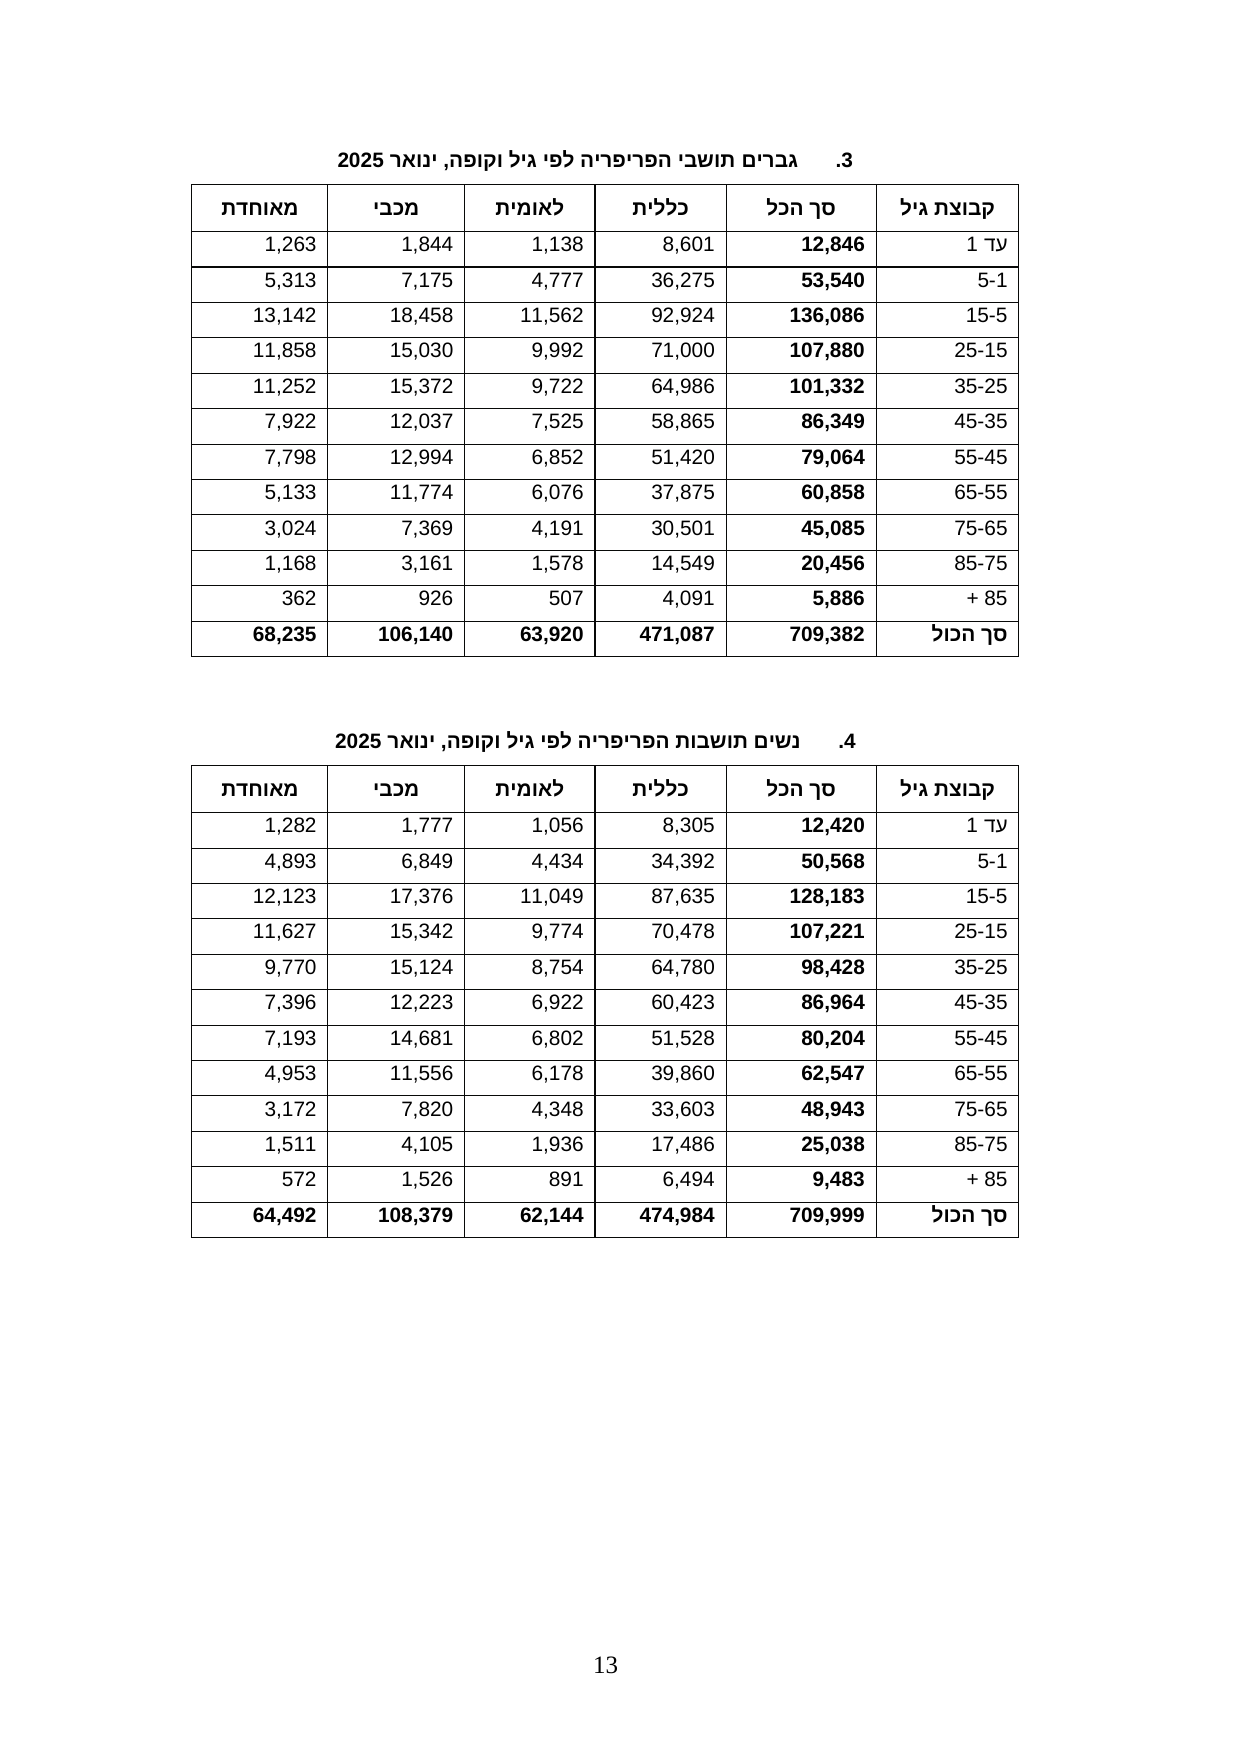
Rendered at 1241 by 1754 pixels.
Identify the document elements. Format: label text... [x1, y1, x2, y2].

list נשים תושבות הפריפריה לפי גיל וקופה, ינואר 2025 [177, 729, 996, 753]
table_cell 7,193 [192, 1026, 327, 1060]
table_cell 50,568 [727, 849, 876, 883]
table_cell 15,342 [328, 919, 464, 954]
table_cell 87,635 [596, 884, 726, 918]
table_cell 60,423 [596, 990, 726, 1024]
table_cell 471,087 [596, 622, 726, 656]
table_cell 11,049 [465, 884, 594, 918]
table_cell 85 + [877, 586, 1018, 621]
table_header סך הכל [727, 185, 876, 231]
table_cell 108,379 [328, 1203, 464, 1237]
table_cell סך הכול [877, 1203, 1018, 1237]
table_cell 362 [192, 586, 327, 621]
table_cell 1,056 [465, 813, 594, 847]
table_cell 7,820 [328, 1096, 464, 1131]
table_cell 474,984 [596, 1203, 726, 1237]
table_cell 4,953 [192, 1061, 327, 1095]
table_cell 136,086 [727, 303, 876, 337]
table_cell 65-55 [877, 1061, 1018, 1095]
table_cell 12,994 [328, 445, 464, 479]
table_cell 11,627 [192, 919, 327, 954]
table_cell 9,770 [192, 955, 327, 989]
table_cell 45-35 [877, 409, 1018, 443]
table_cell 34,392 [596, 849, 726, 883]
table_cell 51,420 [596, 445, 726, 479]
table_cell 1,263 [192, 232, 327, 266]
table_header סך הכל [727, 766, 876, 812]
table_cell 5,133 [192, 480, 327, 514]
table_header לאומית [465, 766, 594, 812]
table_cell 14,681 [328, 1026, 464, 1060]
table_cell 13,142 [192, 303, 327, 337]
table_cell 35-25 [877, 955, 1018, 989]
table_cell 107,221 [727, 919, 876, 954]
table_cell 70,478 [596, 919, 726, 954]
table_cell 891 [465, 1167, 594, 1202]
table_cell 64,986 [596, 374, 726, 408]
table_cell 6,076 [465, 480, 594, 514]
table_cell 8,754 [465, 955, 594, 989]
table_cell 30,501 [596, 515, 726, 550]
table_cell 128,183 [727, 884, 876, 918]
table_cell 4,105 [328, 1132, 464, 1166]
table_cell 4,091 [596, 586, 726, 621]
table_cell 51,528 [596, 1026, 726, 1060]
table_cell 62,144 [465, 1203, 594, 1237]
table_cell 107,880 [727, 338, 876, 373]
table_cell 4,893 [192, 849, 327, 883]
table_cell 17,376 [328, 884, 464, 918]
table_cell 55-45 [877, 445, 1018, 479]
table_cell 85 + [877, 1167, 1018, 1202]
table_header כללית [596, 766, 726, 812]
table_cell 1,844 [328, 232, 464, 266]
table_cell 64,780 [596, 955, 726, 989]
list גברים תושבי הפריפריה לפי גיל וקופה, ינואר 2025 [177, 148, 996, 172]
table_cell 9,722 [465, 374, 594, 408]
table_cell 48,943 [727, 1096, 876, 1131]
table_cell 15,030 [328, 338, 464, 373]
table_cell 6,802 [465, 1026, 594, 1060]
table_cell 9,483 [727, 1167, 876, 1202]
table_cell 18,458 [328, 303, 464, 337]
table_cell 1,138 [465, 232, 594, 266]
table_cell 20,456 [727, 551, 876, 585]
table_cell 7,369 [328, 515, 464, 550]
table_cell 45-35 [877, 990, 1018, 1024]
table_cell 75-65 [877, 515, 1018, 550]
table_cell 80,204 [727, 1026, 876, 1060]
table_cell 79,064 [727, 445, 876, 479]
table_cell 101,332 [727, 374, 876, 408]
table_cell 5-1 [877, 849, 1018, 883]
table_cell 68,235 [192, 622, 327, 656]
table_cell 25-15 [877, 338, 1018, 373]
table_cell 7,175 [328, 268, 464, 302]
table_cell 86,349 [727, 409, 876, 443]
table_cell 507 [465, 586, 594, 621]
table_cell 1,936 [465, 1132, 594, 1166]
table_cell 11,774 [328, 480, 464, 514]
table_cell 45,085 [727, 515, 876, 550]
table_header מכבי [328, 185, 464, 231]
table_cell 8,601 [596, 232, 726, 266]
table_cell 25,038 [727, 1132, 876, 1166]
table_cell עד 1 [877, 813, 1018, 847]
table_cell 7,922 [192, 409, 327, 443]
table_cell 12,123 [192, 884, 327, 918]
table_cell 8,305 [596, 813, 726, 847]
table_cell 15,124 [328, 955, 464, 989]
table_cell 4,348 [465, 1096, 594, 1131]
table_cell 71,000 [596, 338, 726, 373]
table_cell 5-1 [877, 268, 1018, 302]
table_cell 62,547 [727, 1061, 876, 1095]
table_cell 58,865 [596, 409, 726, 443]
table_cell 55-45 [877, 1026, 1018, 1060]
table_cell 63,920 [465, 622, 594, 656]
table_cell 9,774 [465, 919, 594, 954]
table_cell סך הכול [877, 622, 1018, 656]
table_cell 4,191 [465, 515, 594, 550]
table_cell 1,777 [328, 813, 464, 847]
table_cell 1,511 [192, 1132, 327, 1166]
table_cell 60,858 [727, 480, 876, 514]
table_cell 572 [192, 1167, 327, 1202]
table_cell 1,526 [328, 1167, 464, 1202]
table_cell 11,858 [192, 338, 327, 373]
table_cell 15-5 [877, 884, 1018, 918]
table_header מאוחדת [192, 185, 327, 231]
table_header מכבי [328, 766, 464, 812]
table_cell 6,852 [465, 445, 594, 479]
table_cell 85-75 [877, 551, 1018, 585]
table_cell 39,860 [596, 1061, 726, 1095]
table_cell 7,525 [465, 409, 594, 443]
table_cell 11,562 [465, 303, 594, 337]
table_cell 14,549 [596, 551, 726, 585]
table_cell 709,382 [727, 622, 876, 656]
table_cell 3,024 [192, 515, 327, 550]
table_cell 65-55 [877, 480, 1018, 514]
table_cell 106,140 [328, 622, 464, 656]
table_cell 926 [328, 586, 464, 621]
table_cell 6,849 [328, 849, 464, 883]
table_cell 12,037 [328, 409, 464, 443]
table_cell 12,846 [727, 232, 876, 266]
table_cell 11,556 [328, 1061, 464, 1095]
table_cell 6,922 [465, 990, 594, 1024]
table_cell 35-25 [877, 374, 1018, 408]
table_cell 5,313 [192, 268, 327, 302]
table_header מאוחדת [192, 766, 327, 812]
table_cell 98,428 [727, 955, 876, 989]
table_cell 33,603 [596, 1096, 726, 1131]
table_cell 64,492 [192, 1203, 327, 1237]
table_cell 1,578 [465, 551, 594, 585]
table_cell 12,223 [328, 990, 464, 1024]
table_cell 7,798 [192, 445, 327, 479]
table_cell 15-5 [877, 303, 1018, 337]
table_cell 4,434 [465, 849, 594, 883]
table_cell 92,924 [596, 303, 726, 337]
table_cell 3,172 [192, 1096, 327, 1131]
table_cell 3,161 [328, 551, 464, 585]
table_cell 6,178 [465, 1061, 594, 1095]
table_cell 4,777 [465, 268, 594, 302]
table_header לאומית [465, 185, 594, 231]
table_cell 37,875 [596, 480, 726, 514]
table_cell 11,252 [192, 374, 327, 408]
table_cell 15,372 [328, 374, 464, 408]
table_cell 12,420 [727, 813, 876, 847]
table_cell 709,999 [727, 1203, 876, 1237]
table_cell 6,494 [596, 1167, 726, 1202]
table_header קבוצת גיל [877, 185, 1018, 231]
table_cell 53,540 [727, 268, 876, 302]
table_cell 7,396 [192, 990, 327, 1024]
table_cell 1,282 [192, 813, 327, 847]
table_cell עד 1 [877, 232, 1018, 266]
table_cell 5,886 [727, 586, 876, 621]
table_header כללית [596, 185, 726, 231]
table_cell 86,964 [727, 990, 876, 1024]
table_cell 17,486 [596, 1132, 726, 1166]
table_cell 25-15 [877, 919, 1018, 954]
table_cell 85-75 [877, 1132, 1018, 1166]
table_cell 75-65 [877, 1096, 1018, 1131]
table_cell 9,992 [465, 338, 594, 373]
table_cell 36,275 [596, 268, 726, 302]
table_cell 1,168 [192, 551, 327, 585]
table_header קבוצת גיל [877, 766, 1018, 812]
